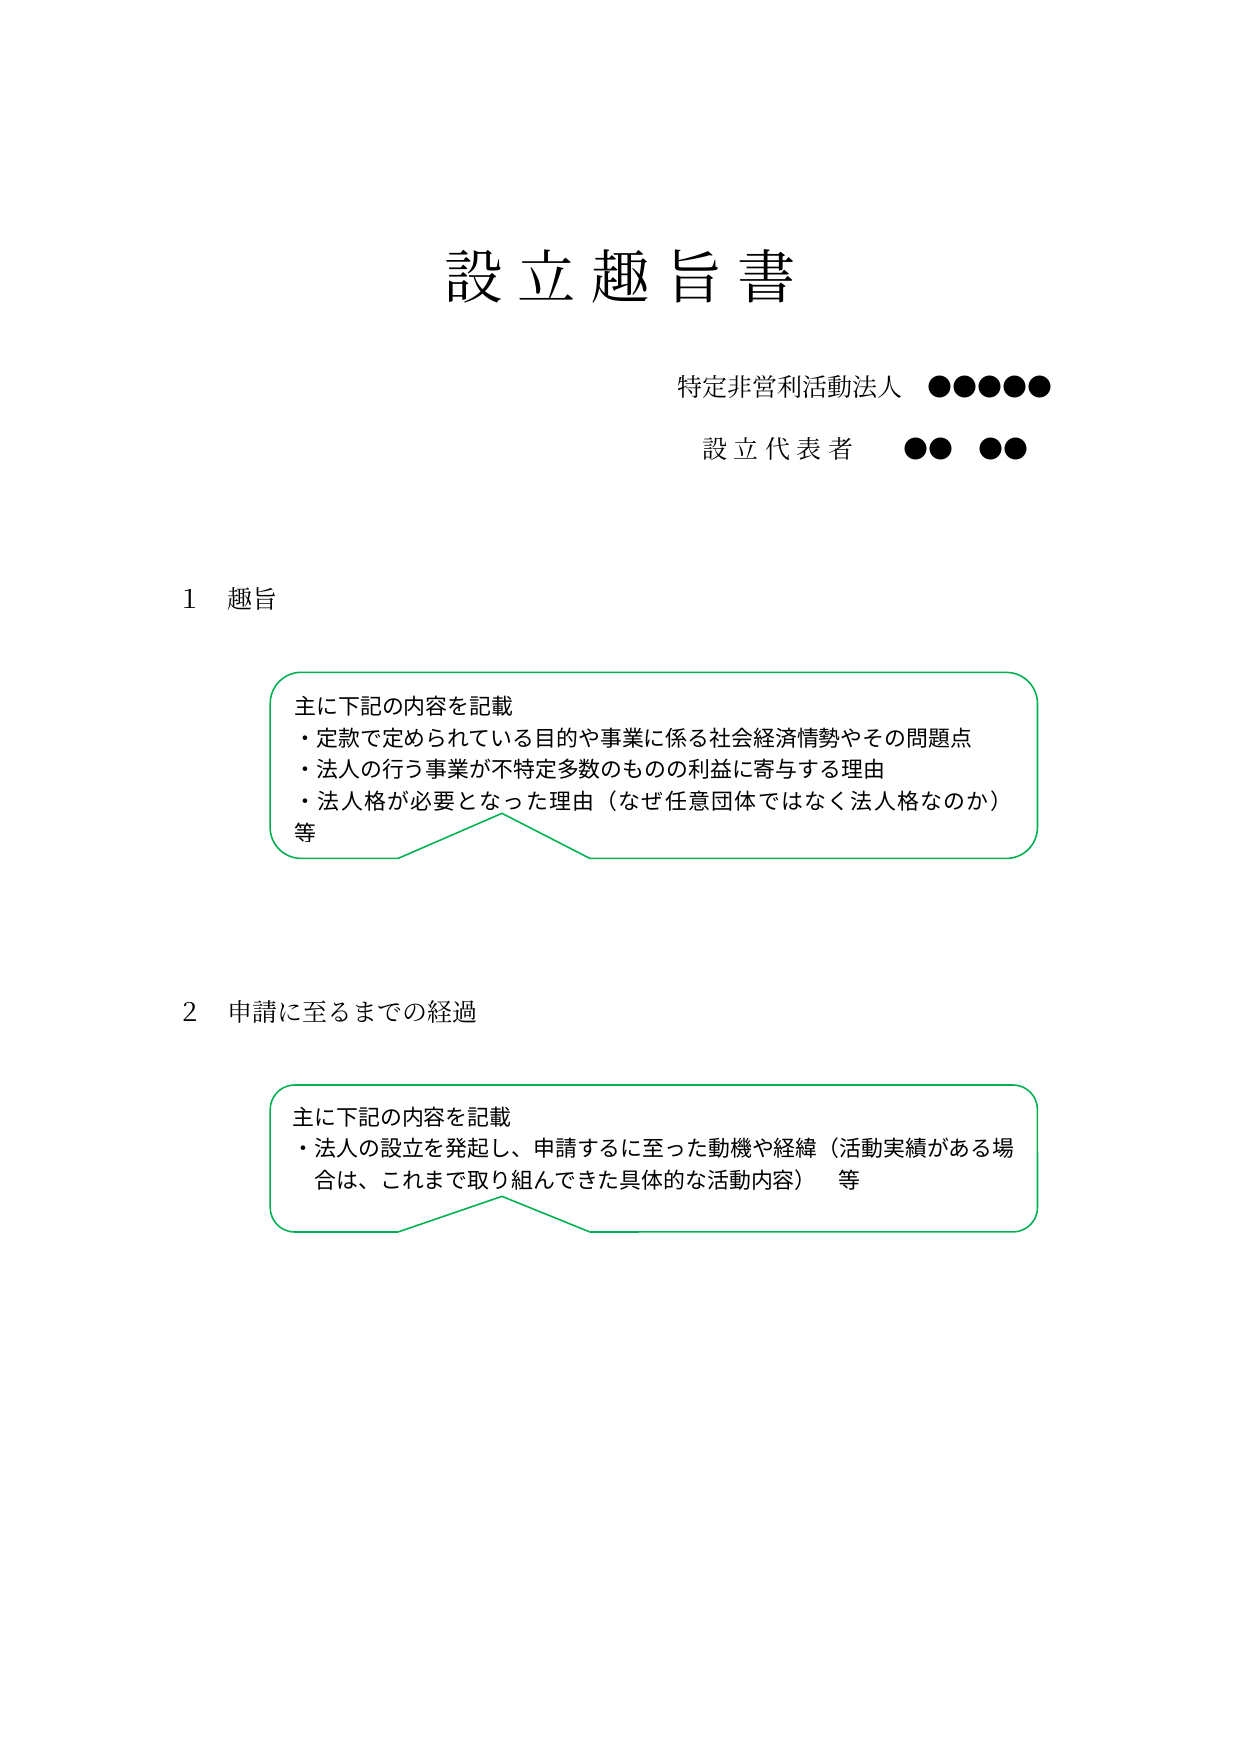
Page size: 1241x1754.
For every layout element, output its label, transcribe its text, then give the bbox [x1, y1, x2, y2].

text ２ 申請に至るまでの経過 [177, 992, 1063, 1029]
text １ 趣旨 [177, 579, 1063, 617]
text 特定非営利活動法人 ●●●●● [177, 367, 1063, 404]
text 設 立 代 表 者 ●● ●● [177, 429, 1063, 467]
text 設 立 趣 旨 書 [177, 217, 1063, 329]
